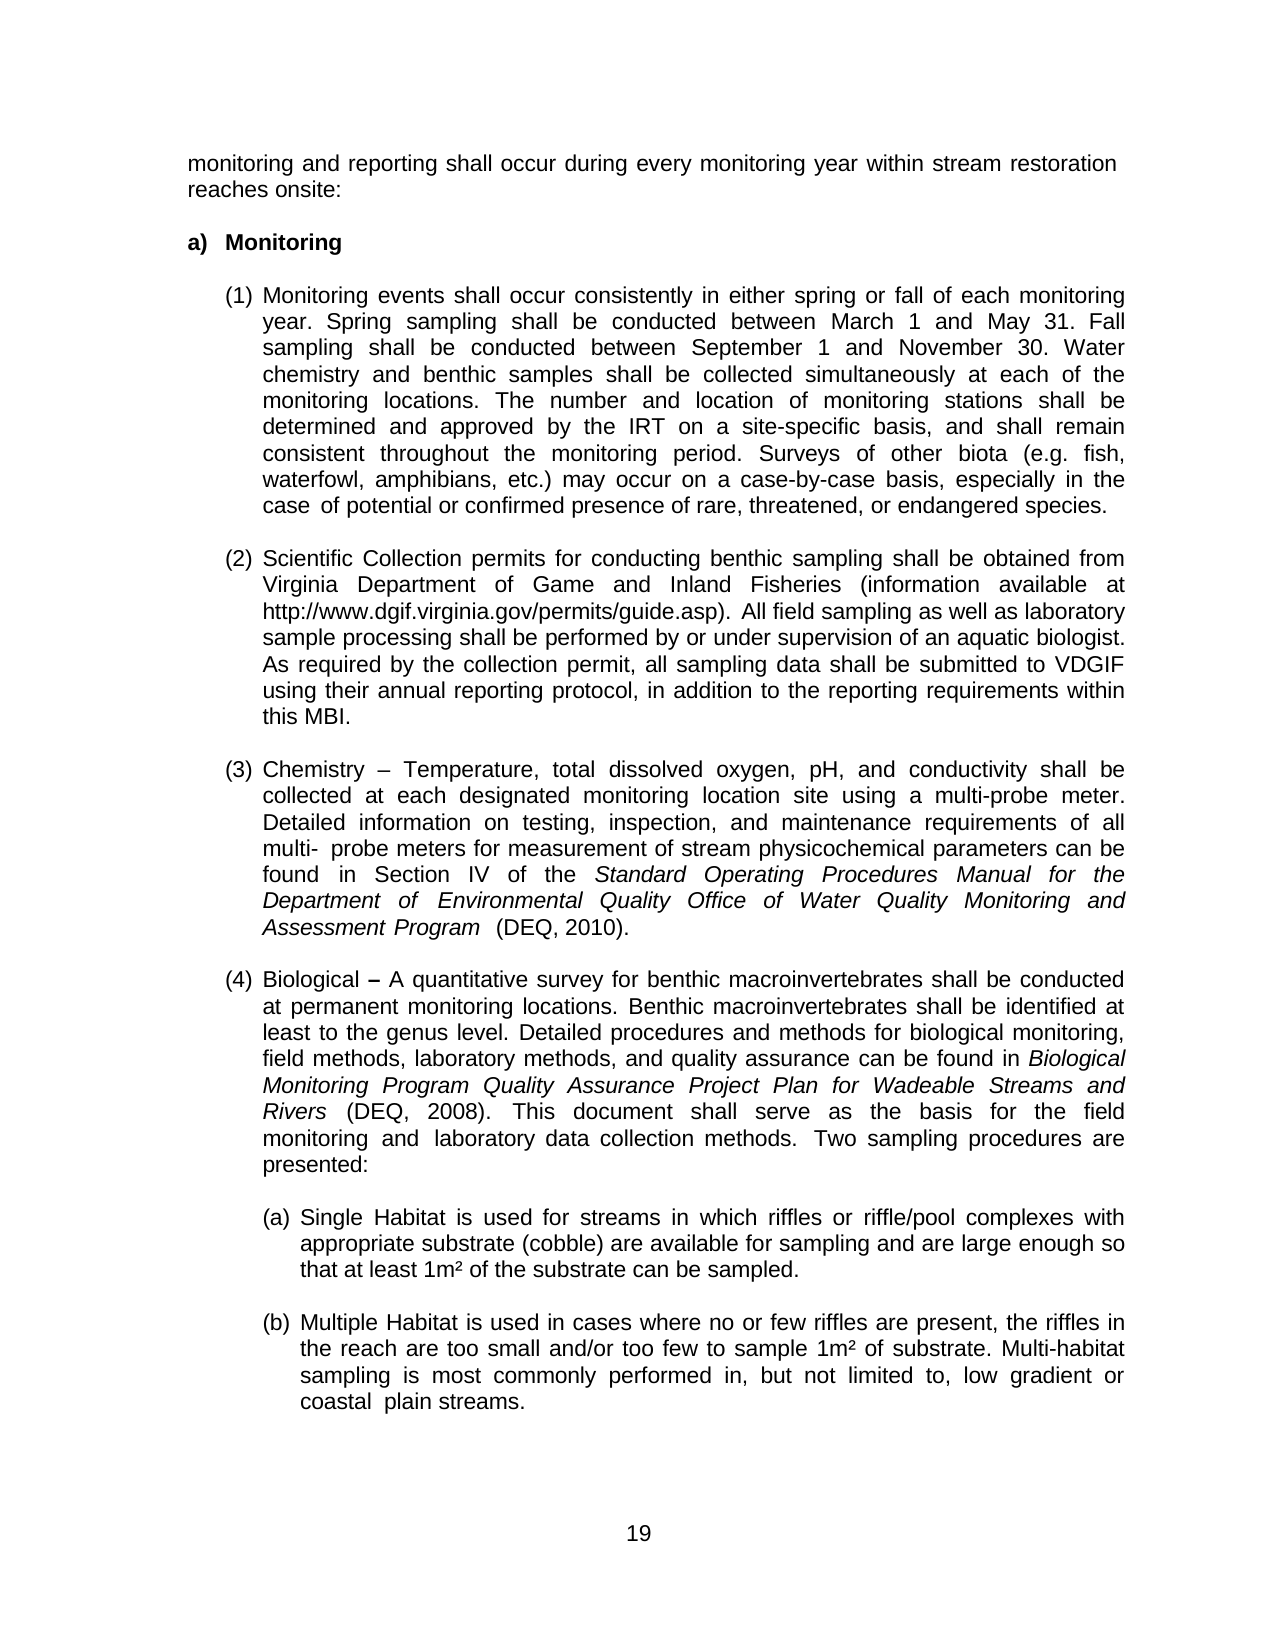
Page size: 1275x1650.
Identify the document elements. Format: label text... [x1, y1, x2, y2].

list Monitoring events shall occur consistently in either spring or fall of each monitoring year. Spring sampling shall be conducted between March 1 and May 31. Fall sampling shall be conducted between September 1 and November 30. Water chemistry and benthic samples shall be collected simultaneously at each of the monitoring locations. The number and location of monitoring stations shall be determined and approved by the IRT on a site-specific basis, and shall remain consistent throughout the monitoring period. Surveys of other biota (e.g. fish, waterfowl, amphibians, etc.) may occur on a case-by-case basis, especially in the case of potential or confirmed presence of rare, threatened, or endangered species. [225, 282, 1125, 519]
text monitoring and reporting shall occur during every monitoring year within stream restoration reaches onsite: [187, 150, 1125, 202]
list Multiple Habitat is used in cases where no or few riffles are present, the riffles in the reach are too small and/or too few to sample 1m² of substrate. Multi-habitat sampling is most commonly performed in, but not limited to, low gradient or coastal plain streams. [262, 1309, 1125, 1414]
list Single Habitat is used for streams in which riffles or riffle/pool complexes with appropriate substrate (cobble) are available for sampling and are large enough so that at least 1m² of the substrate can be sampled. [262, 1203, 1125, 1283]
list Chemistry – Temperature, total dissolved oxygen, pH, and conductivity shall be collected at each designated monitoring location site using a multi-probe meter. Detailed information on testing, inspection, and maintenance requirements of all multi- probe meters for measurement of stream physicochemical parameters can be found in Section IV of the Standard Operating Procedures Manual for the Department of Environmental Quality Office of Water Quality Monitoring and Assessment Program (DEQ, 2010). [225, 756, 1126, 940]
subtitle Monitoring [187, 228, 1137, 255]
list Biological – A quantitative survey for benthic macroinvertebrates shall be conducted at permanent monitoring locations. Benthic macroinvertebrates shall be identified at least to the genus level. Detailed procedures and methods for biological monitoring, field methods, laboratory methods, and quality assurance can be found in Biological Monitoring Program Quality Assurance Project Plan for Wadeable Streams and Rivers (DEQ, 2008). This document shall serve as the basis for the field monitoring and laboratory data collection methods. Two sampling procedures are presented: [225, 966, 1125, 1177]
list Scientific Collection permits for conducting benthic sampling shall be obtained from Virginia Department of Game and Inland Fisheries (information available at http://www.dgif.virginia.gov/permits/guide.asp). All field sampling as well as laboratory sample processing shall be performed by or under supervision of an aquatic biologist. As required by the collection permit, all sampling data shall be submitted to VDGIF using their annual reporting protocol, in addition to the reporting requirements within this MBI. [225, 545, 1125, 729]
